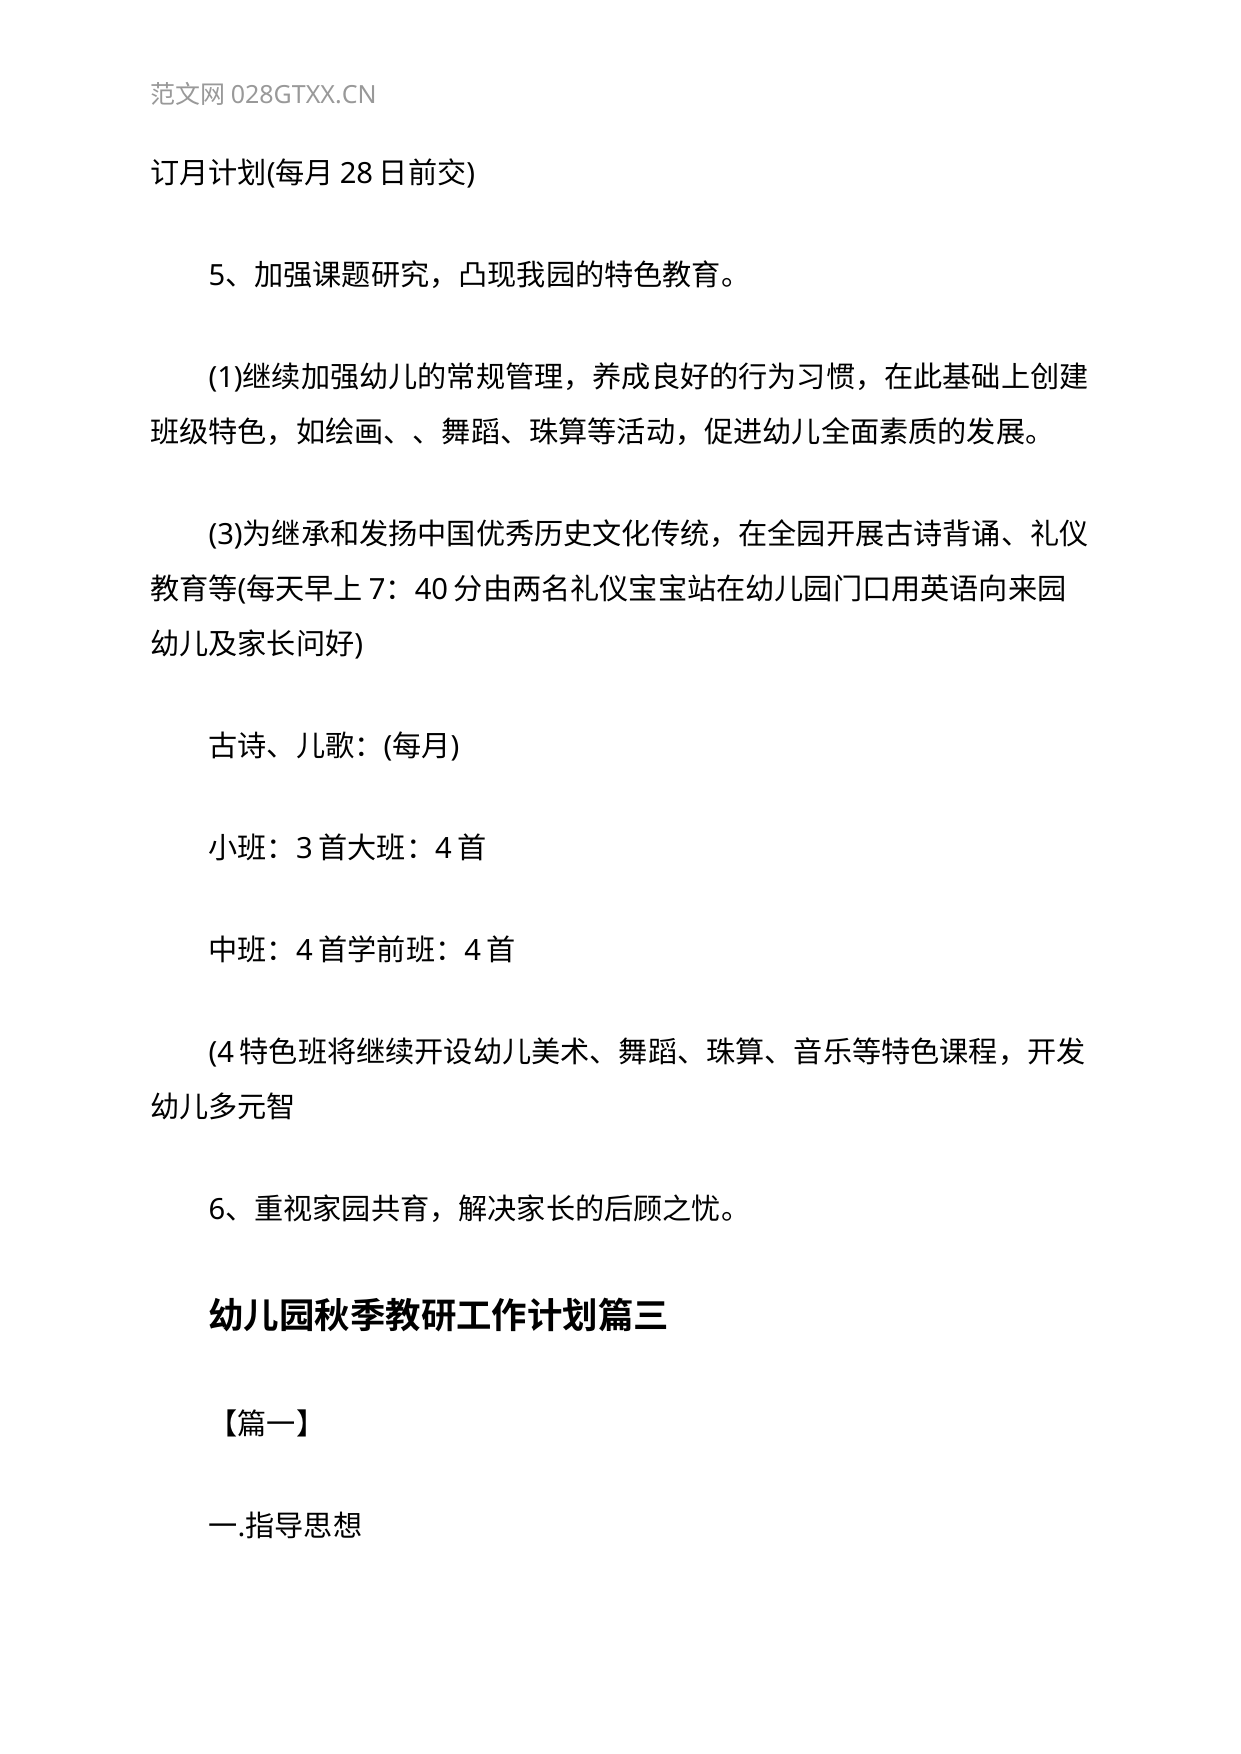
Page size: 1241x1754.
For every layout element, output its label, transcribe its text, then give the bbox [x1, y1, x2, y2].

text (3)为继承和发扬中国优秀历史文化传统，在全园开展古诗背诵、礼仪教育等(每天早上7：40分由两名礼仪宝宝站在幼儿园门口用英语向来园幼儿及家长问好) [150, 511, 1090, 663]
text 幼儿园秋季教研工作计划篇三 [150, 1287, 1090, 1339]
text 6、重视家园共育，解决家长的后顾之忧。 [150, 1185, 1090, 1228]
text 一.指导思想 [150, 1503, 1090, 1545]
text (4特色班将继续开设幼儿美术、舞蹈、珠算、音乐等特色课程，开发幼儿多元智 [150, 1029, 1090, 1126]
text 【篇一】 [150, 1401, 1090, 1443]
text 古诗、儿歌：(每月) [150, 723, 1090, 765]
text 小班：3首大班：4首 [150, 825, 1090, 867]
text (1)继续加强幼儿的常规管理，养成良好的行为习惯，在此基础上创建班级特色，如绘画、、舞蹈、珠算等活动，促进幼儿全面素质的发展。 [150, 354, 1090, 451]
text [150, 150, 1090, 192]
text 5、加强课题研究，凸现我园的特色教育。 [150, 252, 1090, 294]
text 中班：4首学前班：4首 [150, 927, 1090, 969]
